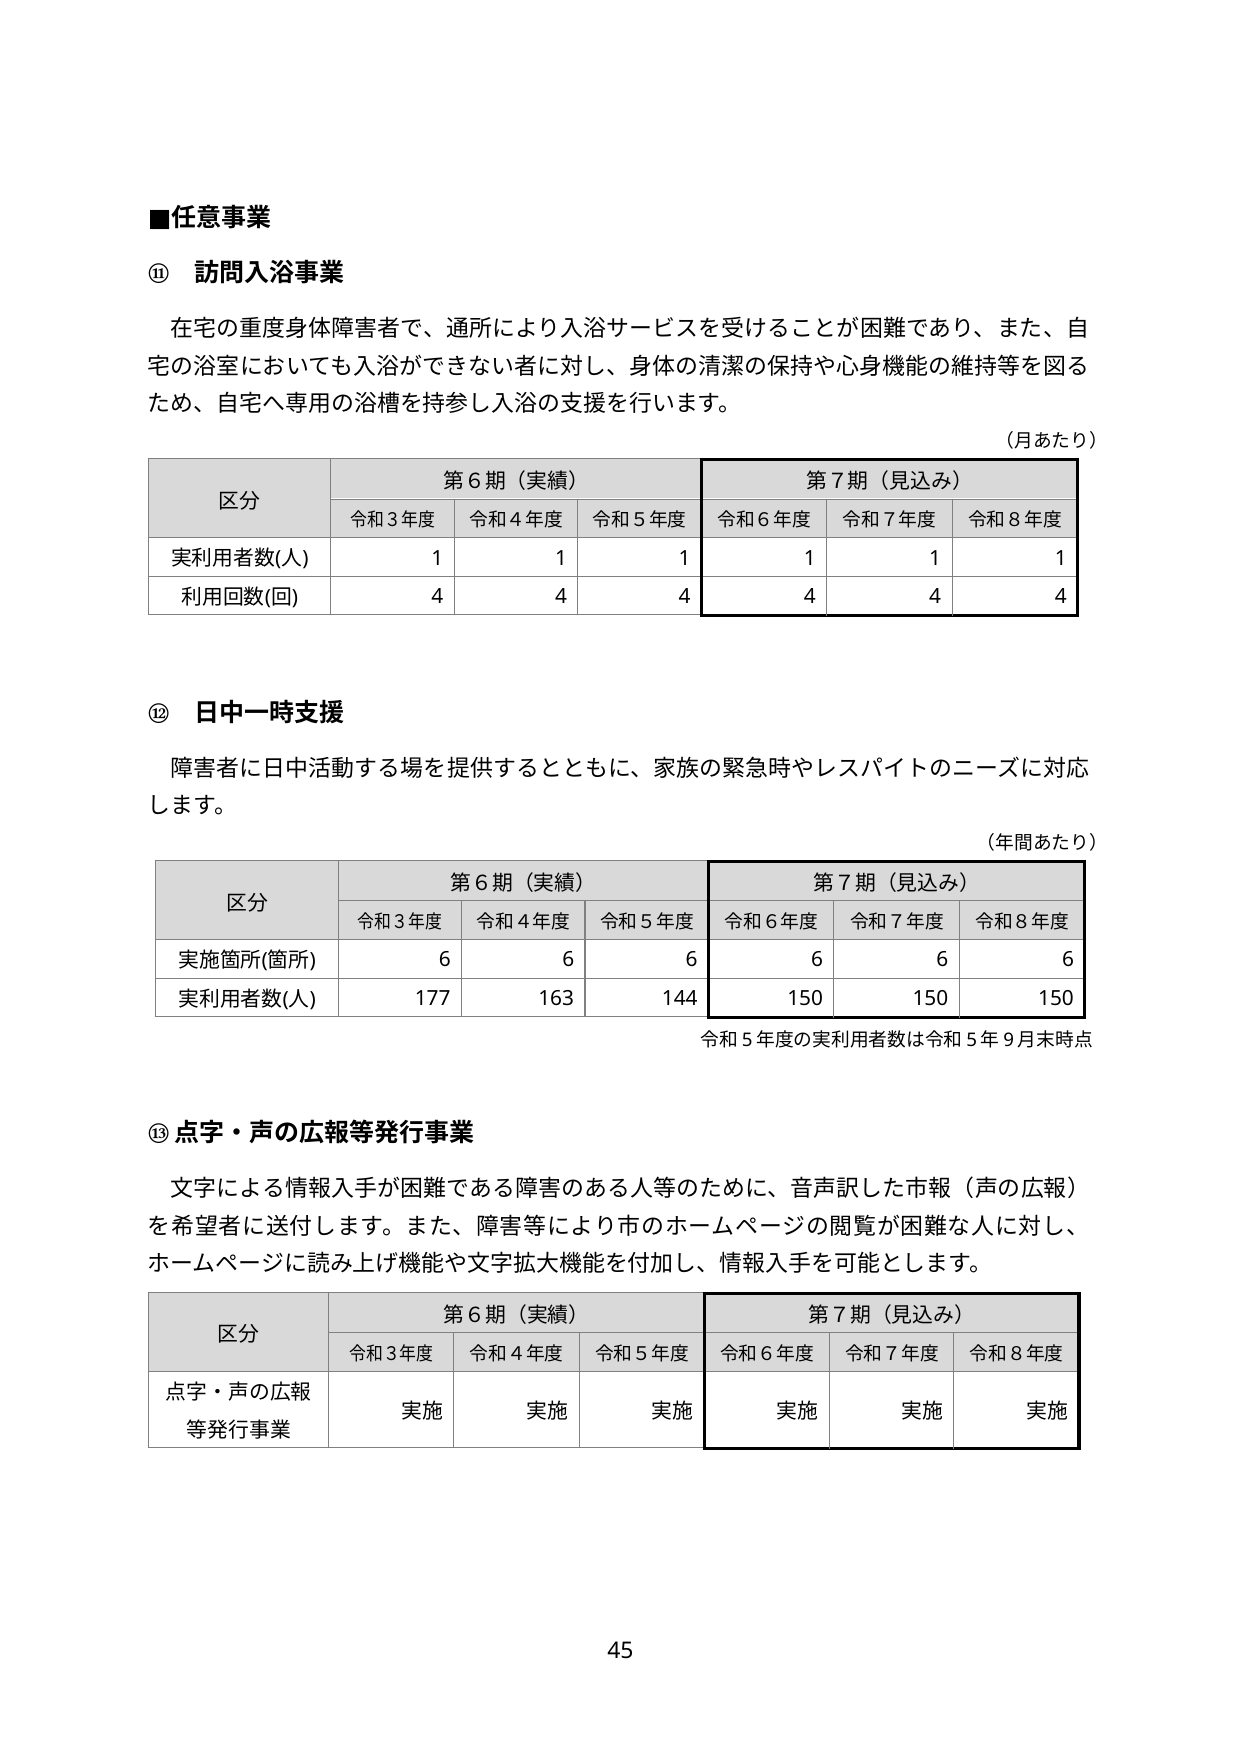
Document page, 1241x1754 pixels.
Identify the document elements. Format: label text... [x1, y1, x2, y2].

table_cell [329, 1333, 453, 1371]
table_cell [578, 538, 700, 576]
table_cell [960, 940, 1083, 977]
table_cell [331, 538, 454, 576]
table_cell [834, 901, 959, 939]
text 文字による情報入手が困難である障害のある人等のために、音声訳した市報（声の広報）を希望者に送付します。また、障害等により市のホームページの閲覧が困難な人に対し、ホームページに読み上げ機能や文字拡大機能を付加し、情報入手を可能とします。 [148, 1168, 1092, 1280]
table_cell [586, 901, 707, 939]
text （年間あたり） [239, 822, 1108, 860]
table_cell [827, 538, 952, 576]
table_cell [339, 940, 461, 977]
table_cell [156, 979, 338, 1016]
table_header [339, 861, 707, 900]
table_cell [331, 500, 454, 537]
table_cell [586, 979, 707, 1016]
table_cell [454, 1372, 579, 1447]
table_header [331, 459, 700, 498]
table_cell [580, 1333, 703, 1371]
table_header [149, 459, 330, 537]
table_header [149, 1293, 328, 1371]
text （月あたり） [239, 420, 1108, 458]
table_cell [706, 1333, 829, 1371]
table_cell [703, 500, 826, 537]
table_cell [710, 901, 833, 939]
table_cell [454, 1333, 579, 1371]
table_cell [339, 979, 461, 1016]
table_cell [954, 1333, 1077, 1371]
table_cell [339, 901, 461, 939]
text 在宅の重度身体障害者で、通所により入浴サービスを受けることが困難であり、また、自宅の浴室においても入浴ができない者に対し、身体の清潔の保持や心身機能の維持等を図るため、自宅へ専用の浴槽を持参し入浴の支援を行います。 [148, 308, 1092, 420]
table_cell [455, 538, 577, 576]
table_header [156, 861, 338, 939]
text ■任意事業 [148, 198, 1092, 234]
text ⑪ 訪問入浴事業 [148, 253, 1092, 289]
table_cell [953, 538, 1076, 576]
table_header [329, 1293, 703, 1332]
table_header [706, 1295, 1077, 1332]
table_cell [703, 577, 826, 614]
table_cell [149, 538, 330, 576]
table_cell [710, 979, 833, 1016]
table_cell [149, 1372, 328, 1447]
text 令和5年度の実利用者数は令和5年9月末時点 [148, 1019, 1092, 1057]
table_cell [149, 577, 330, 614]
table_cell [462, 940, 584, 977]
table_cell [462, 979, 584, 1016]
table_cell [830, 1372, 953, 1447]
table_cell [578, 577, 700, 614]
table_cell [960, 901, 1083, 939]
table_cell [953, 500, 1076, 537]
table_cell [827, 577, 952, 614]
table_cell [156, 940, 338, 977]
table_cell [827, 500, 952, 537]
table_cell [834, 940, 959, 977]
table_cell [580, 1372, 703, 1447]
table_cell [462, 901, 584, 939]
text ⑬点字・声の広報等発行事業 [148, 1113, 1092, 1149]
text ⑫ 日中一時支援 [148, 692, 1092, 728]
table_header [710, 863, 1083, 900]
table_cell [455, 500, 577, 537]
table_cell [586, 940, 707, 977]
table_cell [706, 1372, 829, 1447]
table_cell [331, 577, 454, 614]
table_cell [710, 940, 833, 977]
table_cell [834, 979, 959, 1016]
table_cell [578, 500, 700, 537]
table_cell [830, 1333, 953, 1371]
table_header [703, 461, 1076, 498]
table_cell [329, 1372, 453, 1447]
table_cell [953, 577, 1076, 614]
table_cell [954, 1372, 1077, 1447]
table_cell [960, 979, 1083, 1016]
text 障害者に日中活動する場を提供するとともに、家族の緊急時やレスパイトのニーズに対応します。 [148, 747, 1092, 822]
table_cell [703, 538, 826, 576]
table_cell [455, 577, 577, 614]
